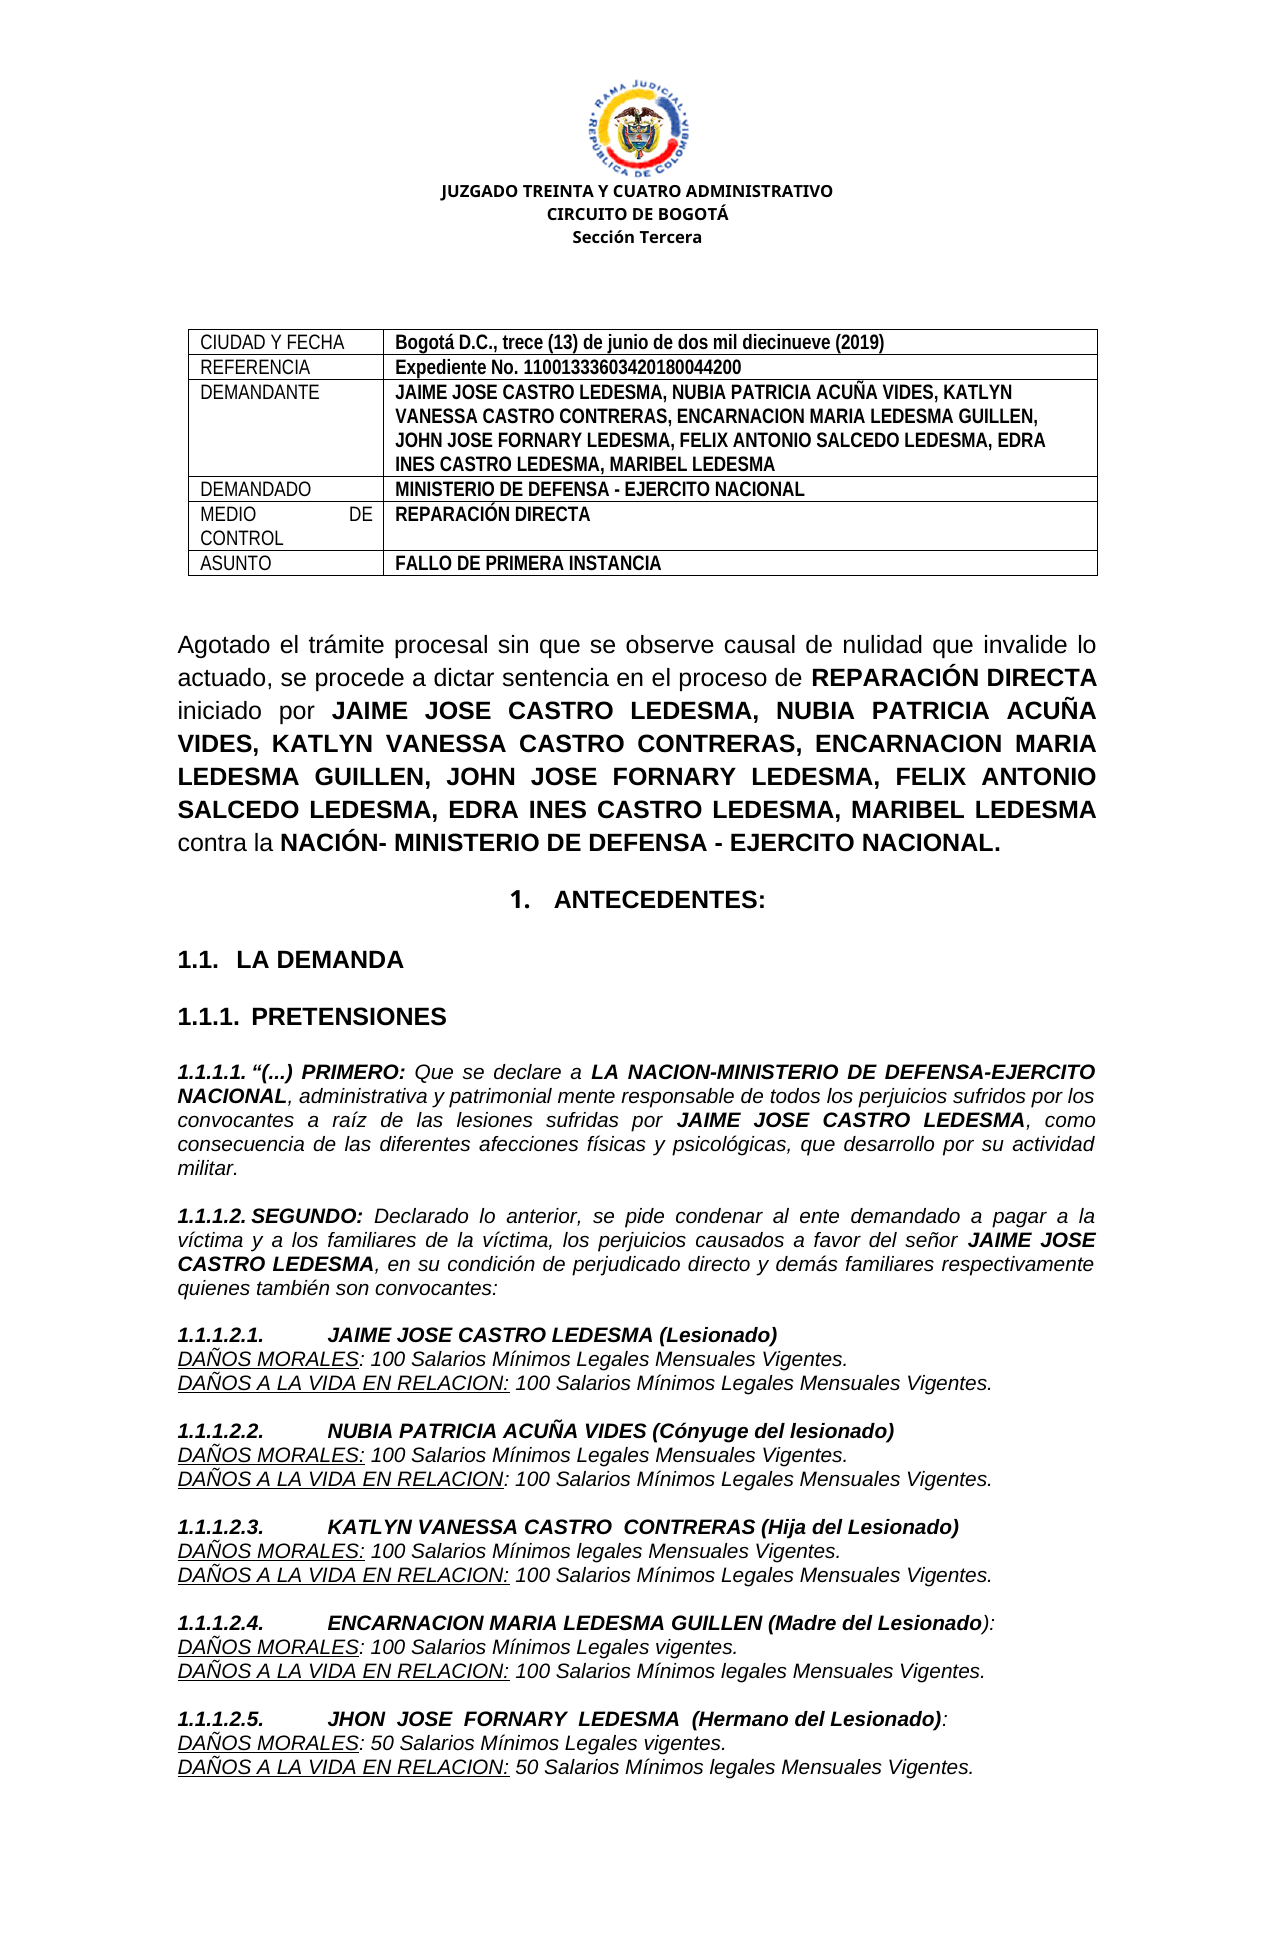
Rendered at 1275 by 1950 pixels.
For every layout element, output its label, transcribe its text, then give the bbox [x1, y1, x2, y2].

list JHON JOSE FORNARY LEDESMA (Hermano del Lesionado): [177, 1707, 1098, 1731]
list DAÑOS MORALES: 100 Salarios Mínimos Legales vigentes. [177, 1635, 1098, 1659]
list LA DEMANDA [177, 945, 1098, 973]
list PRETENSIONES [177, 1002, 1098, 1031]
table_cell ASUNTO [189, 551, 383, 575]
table_header CIUDAD Y FECHA [189, 330, 383, 354]
list DAÑOS MORALES: 100 Salarios Mínimos legales Mensuales Vigentes. [177, 1539, 1098, 1563]
table_cell MEDIO DE CONTROL [189, 502, 383, 550]
table_cell REPARACIÓN DIRECTA [384, 502, 1097, 550]
table_cell DEMANDANTE [189, 380, 383, 476]
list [177, 1731, 1098, 1754]
list NUBIA PATRICIA ACUÑA VIDES (Cónyuge del lesionado) [177, 1419, 1098, 1443]
list ENCARNACION MARIA LEDESMA GUILLEN (Madre del Lesionado): [177, 1611, 1098, 1635]
list DAÑOS A LA VIDA EN RELACION: 100 Salarios Mínimos Legales Mensuales Vigentes. [177, 1371, 1098, 1395]
table_cell MINISTERIO DE DEFENSA - EJERCITO NACIONAL [384, 477, 1097, 501]
picture [582, 73, 693, 180]
table_cell DEMANDADO [189, 477, 383, 501]
list DAÑOS MORALES: 100 Salarios Mínimos Legales Mensuales Vigentes. [177, 1347, 1098, 1371]
list “(...) PRIMERO: Que se declare a LA NACION-MINISTERIO DE DEFENSA-EJERCITO NACIONAL, administrativa y patrimonial mente responsable de todos los perjuicios sufridos por los convocantes a raíz de las lesiones sufridas por JAIME JOSE CASTRO LEDESMA, como consecuencia de las diferentes afecciones físicas y psicológicas, que desarrollo por su actividad militar. [177, 1060, 1098, 1179]
table_cell JAIME JOSE CASTRO LEDESMA, NUBIA PATRICIA ACUÑA VIDES, KATLYN VANESSA CASTRO CONTRERAS, ENCARNACION MARIA LEDESMA GUILLEN, JOHN JOSE FORNARY LEDESMA, FELIX ANTONIO SALCEDO LEDESMA, EDRA INES CASTRO LEDESMA, MARIBEL LEDESMA [384, 380, 1097, 476]
table_header Bogotá D.C., trece (13) de junio de dos mil diecinueve (2019) [384, 330, 1097, 354]
table_cell FALLO DE PRIMERA INSTANCIA [384, 551, 1097, 575]
table_cell Expediente No. 11001333603420180044200 [384, 355, 1097, 379]
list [177, 1754, 1098, 1778]
text Agotado el trámite procesal sin que se observe causal de nulidad que invalide lo actuado, se procede a dictar sentencia en el proceso de REPARACIÓN DIRECTA iniciado por JAIME JOSE CASTRO LEDESMA, NUBIA PATRICIA ACUÑA VIDES, KATLYN VANESSA CASTRO CONTRERAS, ENCARNACION MARIA LEDESMA GUILLEN, JOHN JOSE FORNARY LEDESMA, FELIX ANTONIO SALCEDO LEDESMA, EDRA INES CASTRO LEDESMA, MARIBEL LEDESMA contra la NACIÓN- MINISTERIO DE DEFENSA - EJERCITO NACIONAL. [177, 630, 1098, 857]
list KATLYN VANESSA CASTRO CONTRERAS (Hija del Lesionado) [177, 1515, 1098, 1539]
table_cell REFERENCIA [189, 355, 383, 379]
list DAÑOS A LA VIDA EN RELACION: 100 Salarios Mínimos Legales Mensuales Vigentes. [177, 1467, 1098, 1491]
list DAÑOS A LA VIDA EN RELACION: 100 Salarios Mínimos legales Mensuales Vigentes. [177, 1659, 1098, 1683]
list ANTECEDENTES: [177, 882, 1098, 916]
list DAÑOS A LA VIDA EN RELACION: 100 Salarios Mínimos Legales Mensuales Vigentes. [177, 1563, 1098, 1587]
list DAÑOS MORALES: 100 Salarios Mínimos Legales Mensuales Vigentes. [177, 1443, 1098, 1467]
list JAIME JOSE CASTRO LEDESMA (Lesionado) [177, 1323, 1098, 1347]
list SEGUNDO: Declarado lo anterior, se pide condenar al ente demandado a pagar a la víctima y a los familiares de la víctima, los perjuicios causados a favor del señor JAIME JOSE CASTRO LEDESMA, en su condición de perjudicado directo y demás familiares respectivamente quienes también son convocantes: [177, 1203, 1098, 1299]
